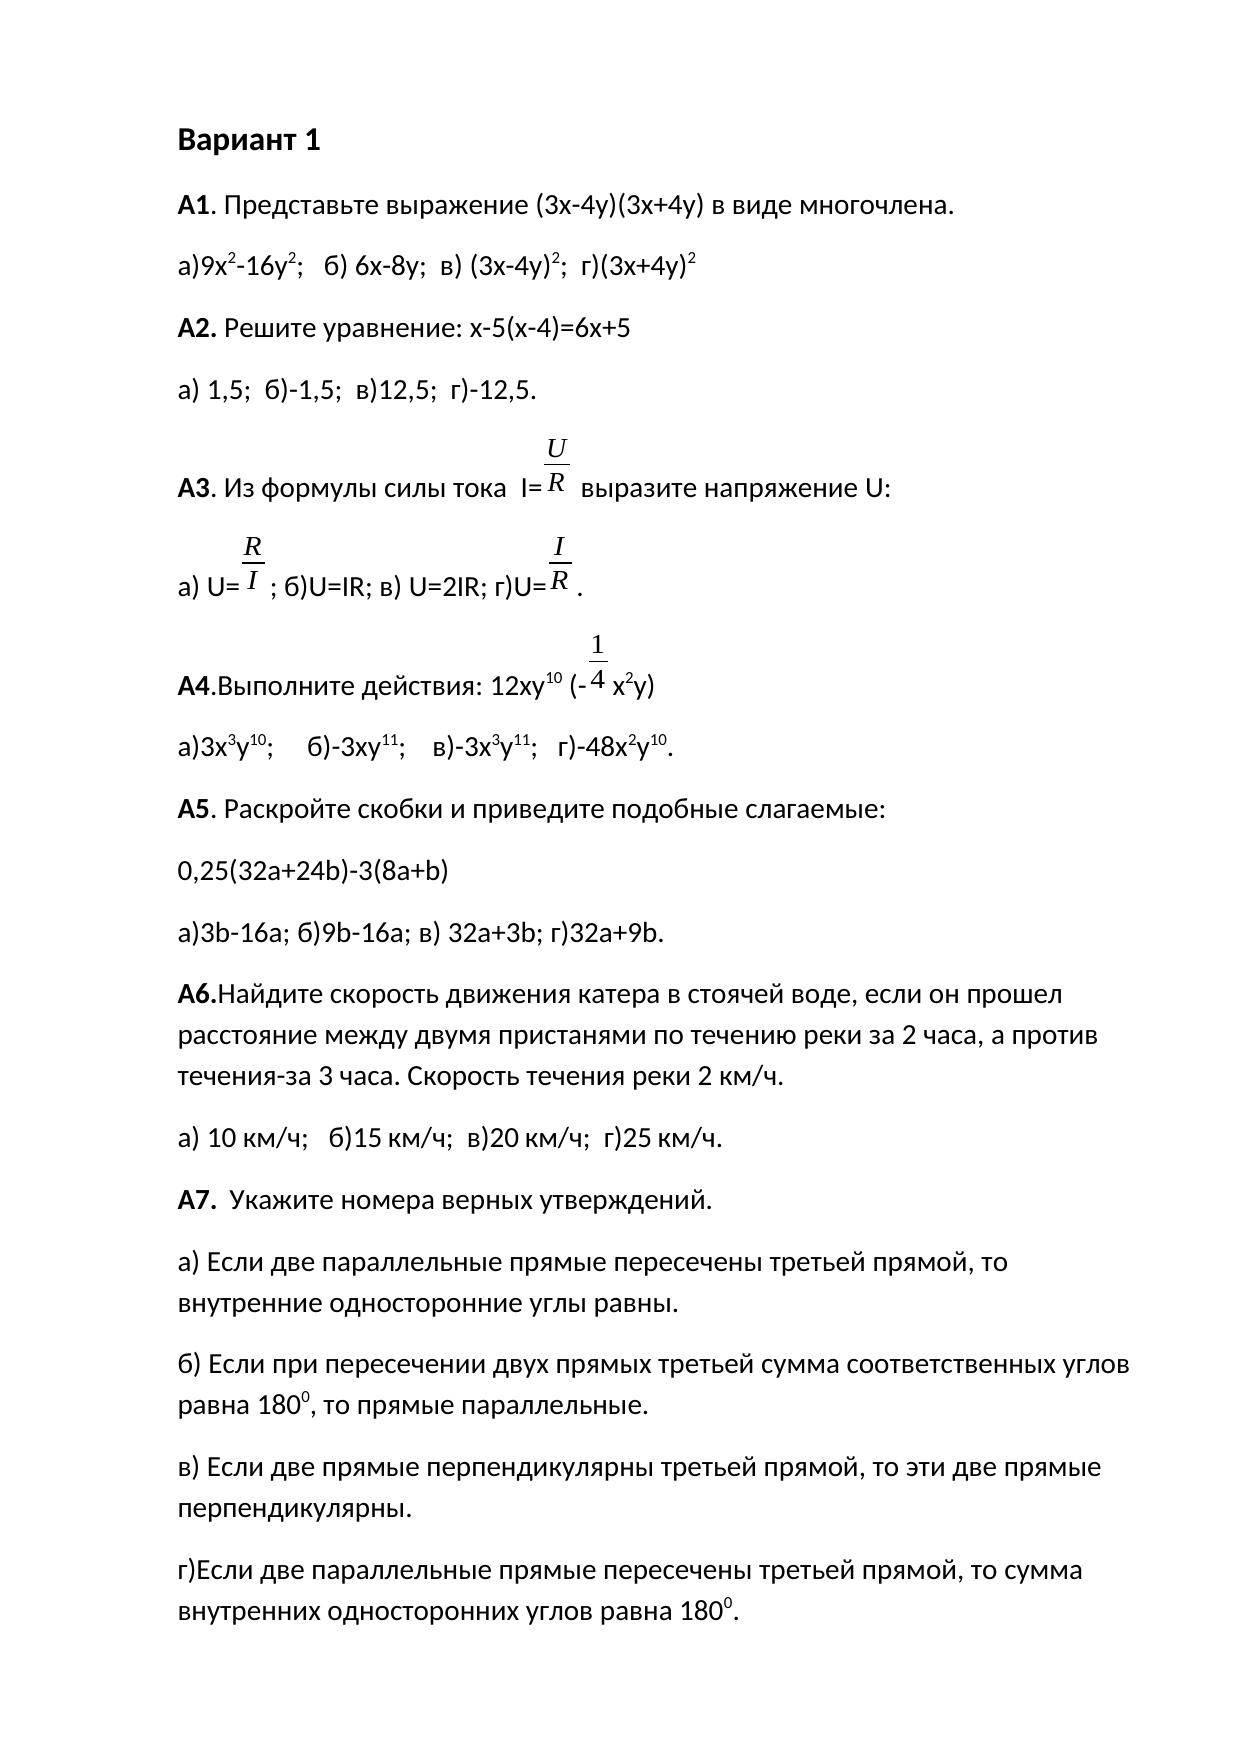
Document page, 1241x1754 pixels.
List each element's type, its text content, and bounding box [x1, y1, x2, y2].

text 0,25(32a+24b)-3(8a+b) [177, 852, 1152, 888]
text а)3b-16a; б)9b-16a; в) 32a+3b; г)32a+9b. [177, 914, 1152, 949]
text г)Если две параллельные прямые пересечены третьей прямой, то сумма внутренних односторонних углов равна 1800. [177, 1551, 1152, 1627]
text А7. Укажите номера верных утверждений. [177, 1181, 1152, 1217]
text А6.Найдите скорость движения катера в стоячей воде, если он прошел расстояние между двумя пристанями по течению реки за 2 часа, а против течения-за 3 часа. Скорость течения реки 2 км/ч. [177, 976, 1152, 1093]
text Вариант 1 [177, 118, 1152, 159]
text а) U=; б)U=IR; в) U=2IR; г)U=. [177, 531, 1152, 604]
text в) Если две прямые перпендикулярны третьей прямой, то эти две прямые перпендикулярны. [177, 1448, 1152, 1525]
text а) 1,5; б)-1,5; в)12,5; г)-12,5. [177, 371, 1152, 407]
text А3. Из формулы силы тока I= выразите напряжение U: [177, 433, 1152, 505]
text а) Если две параллельные прямые пересечены третьей прямой, то внутренние односторонние углы равны. [177, 1243, 1152, 1319]
text А5. Раскройте скобки и приведите подобные слагаемые: [177, 790, 1152, 826]
text а) 10 км/ч; б)15 км/ч; в)20 км/ч; г)25 км/ч. [177, 1119, 1152, 1155]
text а)9х2-16у2; б) 6х-8у; в) (3х-4у)2; г)(3х+4у)2 [177, 247, 1152, 283]
text А2. Решите уравнение: х-5(х-4)=6х+5 [177, 309, 1152, 345]
text А4.Выполните действия: 12ху10 (-х2у) [177, 630, 1152, 702]
text А1. Представьте выражение (3х-4у)(3х+4у) в виде многочлена. [177, 186, 1152, 221]
text б) Если при пересечении двух прямых третьей сумма соответственных углов равна 1800, то прямые параллельные. [177, 1345, 1152, 1422]
text а)3х3у10; б)-3ху11; в)-3х3у11; г)-48х2у10. [177, 728, 1152, 764]
